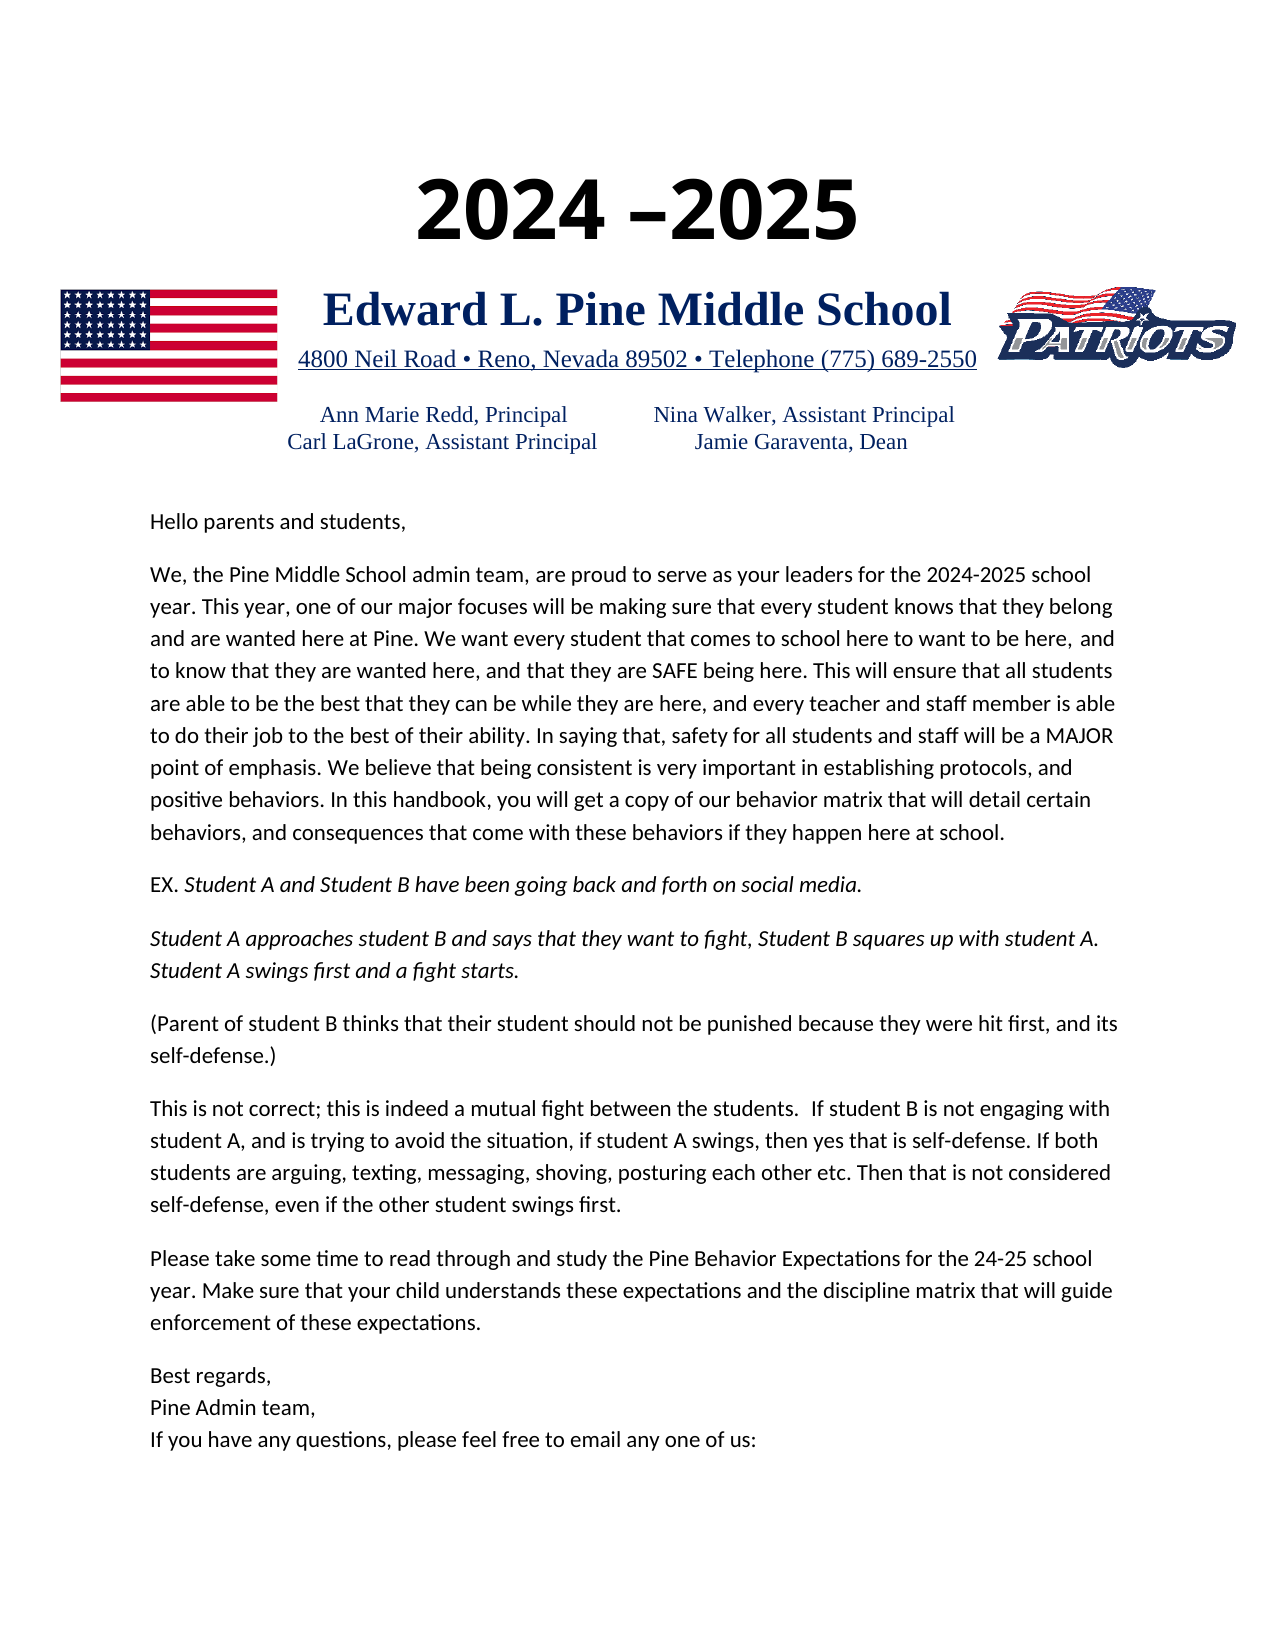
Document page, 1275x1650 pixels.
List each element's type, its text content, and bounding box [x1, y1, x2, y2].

text Edward L. Pine Middle School [150, 281, 991, 336]
text EX. Student A and Student B have been going back and forth on social media. [150, 871, 1125, 899]
text Please take some time to read through and study the Pine Behavior Expectations for the 24-25 school year. Make sure that your child understands these expectations and the discipline matrix that will guide enforcement of these expectations. [150, 1244, 1125, 1336]
text If you have any questions, please feel free to email any one of us: [150, 1425, 1125, 1453]
text (Parent of student B thinks that their student should not be punished because they were hit first, and its self-defense.) [150, 1009, 1125, 1069]
picture [991, 280, 1240, 377]
text Pine Admin team, [150, 1393, 1125, 1421]
picture [60, 289, 278, 402]
text Hello parents and students, [150, 507, 1125, 535]
text 2024 –2025 [150, 150, 1125, 263]
text Best regards, [150, 1361, 1125, 1389]
text Ann Marie Redd, Principal Nina Walker, Assistant Principal [150, 401, 1125, 428]
text This is not correct; this is indeed a mutual fight between the students. If student B is not engaging with student A, and is trying to avoid the situation, if student A swings, then yes that is self-defense. If both students are arguing, texting, messaging, shoving, posturing each other etc. Then that is not considered self-defense, even if the other student swings first. [150, 1094, 1125, 1219]
text Carl LaGrone, Assistant Principal Jamie Garaventa, Dean [150, 428, 1125, 454]
text We, the Pine Middle School admin team, are proud to serve as your leaders for the 2024-2025 school year. This year, one of our major focuses will be making sure that every student knows that they belong and are wanted here at Pine. We want every student that comes to school here to want to be here, and to know that they are wanted here, and that they are SAFE being here. This will ensure that all students are able to be the best that they can be while they are here, and every teacher and staff member is able to do their job to the best of their ability. In saying that, safety for all students and staff will be a MAJOR point of emphasis. We believe that being consistent is very important in establishing protocols, and positive behaviors. In this handbook, you will get a copy of our behavior matrix that will detail certain behaviors, and consequences that come with these behaviors if they happen here at school. [150, 560, 1125, 846]
text Student A approaches student B and says that they want to fight, Student B squares up with student A. Student A swings first and a fight starts. [150, 924, 1125, 984]
text 4800 Neil Road • Reno, Nevada 89502 • Telephone (775) 689-2550 [278, 344, 991, 373]
